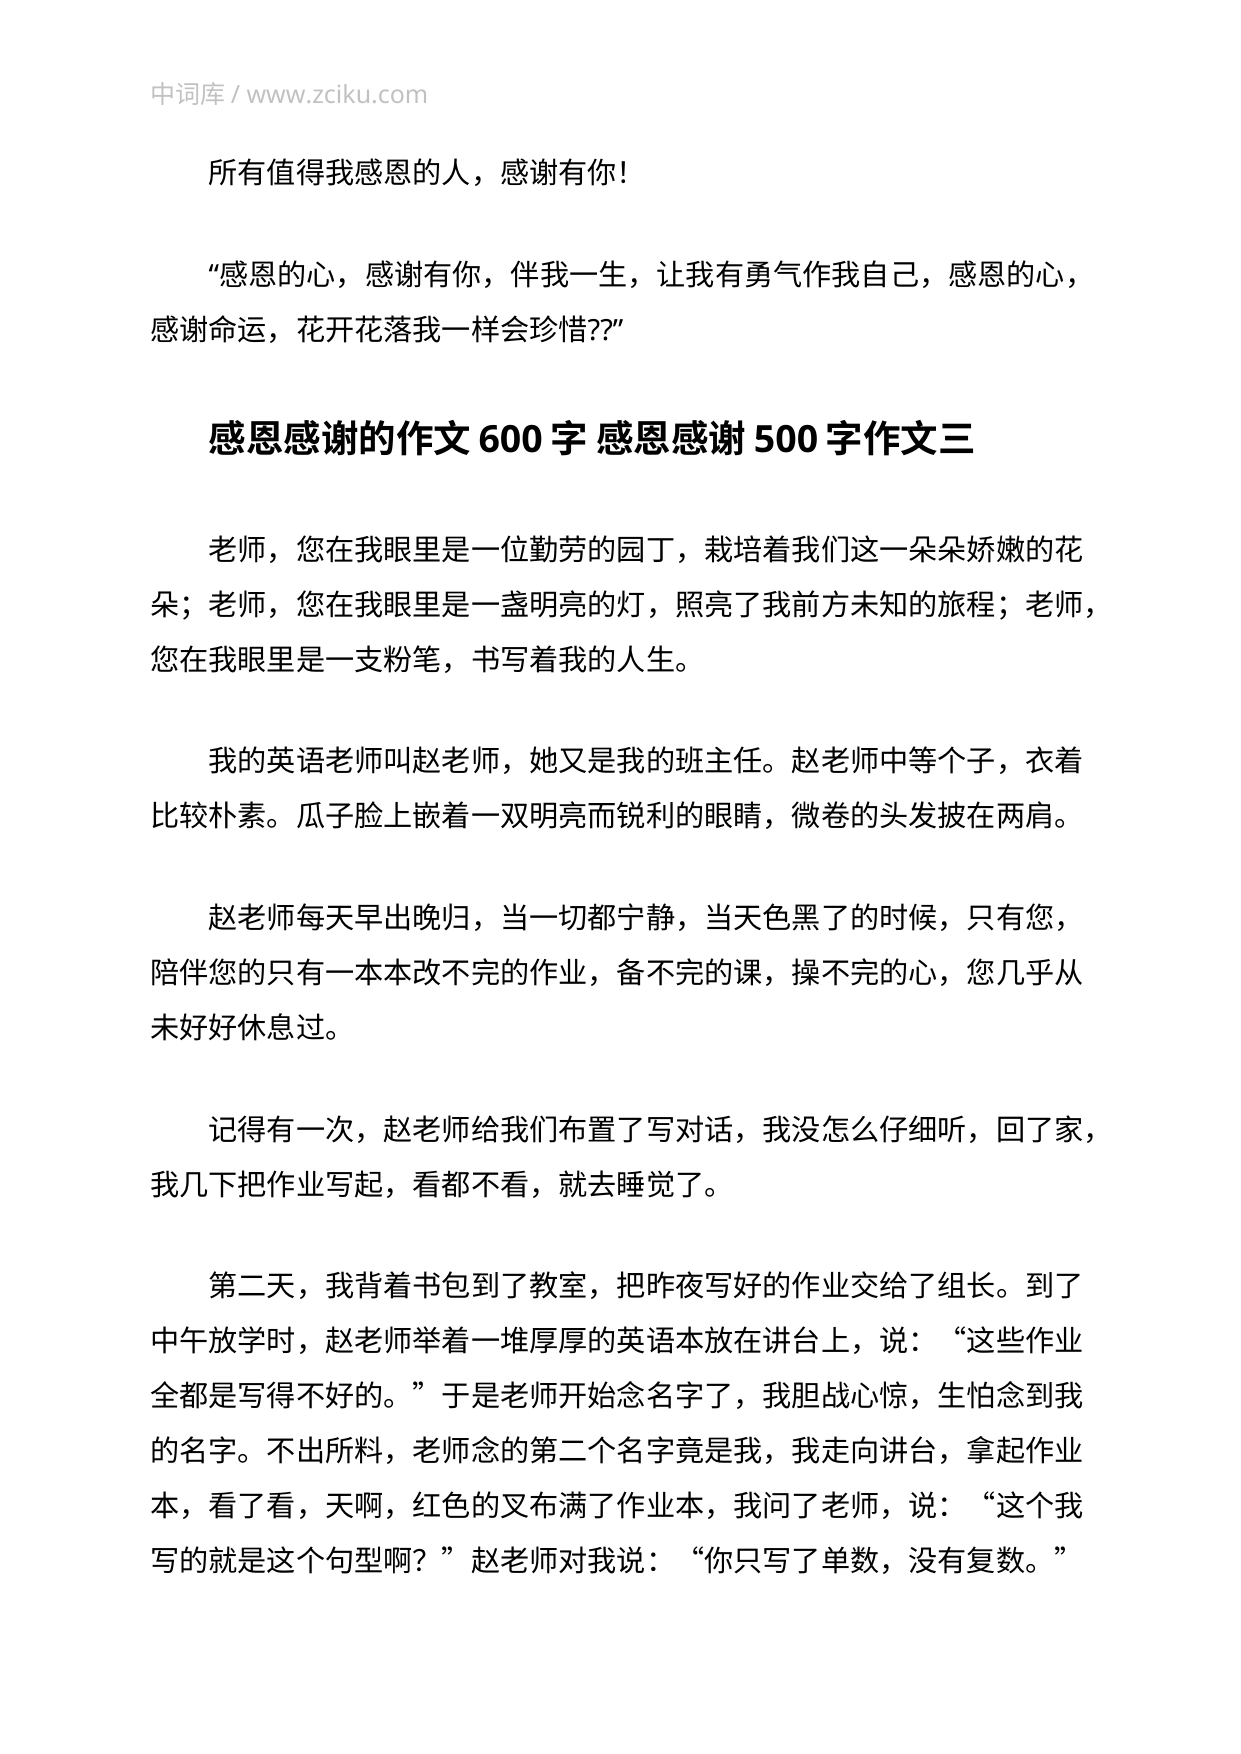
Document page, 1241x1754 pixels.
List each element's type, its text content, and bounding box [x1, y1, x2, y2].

text 所有值得我感恩的人，感谢有你！ [150, 150, 1090, 192]
text 老师，您在我眼里是一位勤劳的园丁，栽培着我们这一朵朵娇嫩的花朵；老师，您在我眼里是一盏明亮的灯，照亮了我前方未知的旅程；老师，您在我眼里是一支粉笔，书写着我的人生。 [150, 526, 1090, 678]
text 记得有一次，赵老师给我们布置了写对话，我没怎么仔细听，回了家，我几下把作业写起，看都不看，就去睡觉了。 [150, 1106, 1090, 1203]
text “感恩的心，感谢有你，伴我一生，让我有勇气作我自己，感恩的心，感谢命运，花开花落我一样会珍惜??” [150, 252, 1090, 349]
text 赵老师每天早出晚归，当一切都宁静，当天色黑了的时候，只有您，陪伴您的只有一本本改不完的作业，备不完的课，操不完的心，您几乎从未好好休息过。 [150, 894, 1090, 1047]
text 我的英语老师叫赵老师，她又是我的班主任。赵老师中等个子，衣着比较朴素。瓜子脸上嵌着一双明亮而锐利的眼睛，微卷的头发披在两肩。 [150, 738, 1090, 835]
text 感恩感谢的作文600字 感恩感谢500字作文三 [150, 409, 1090, 463]
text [150, 1263, 1090, 1579]
